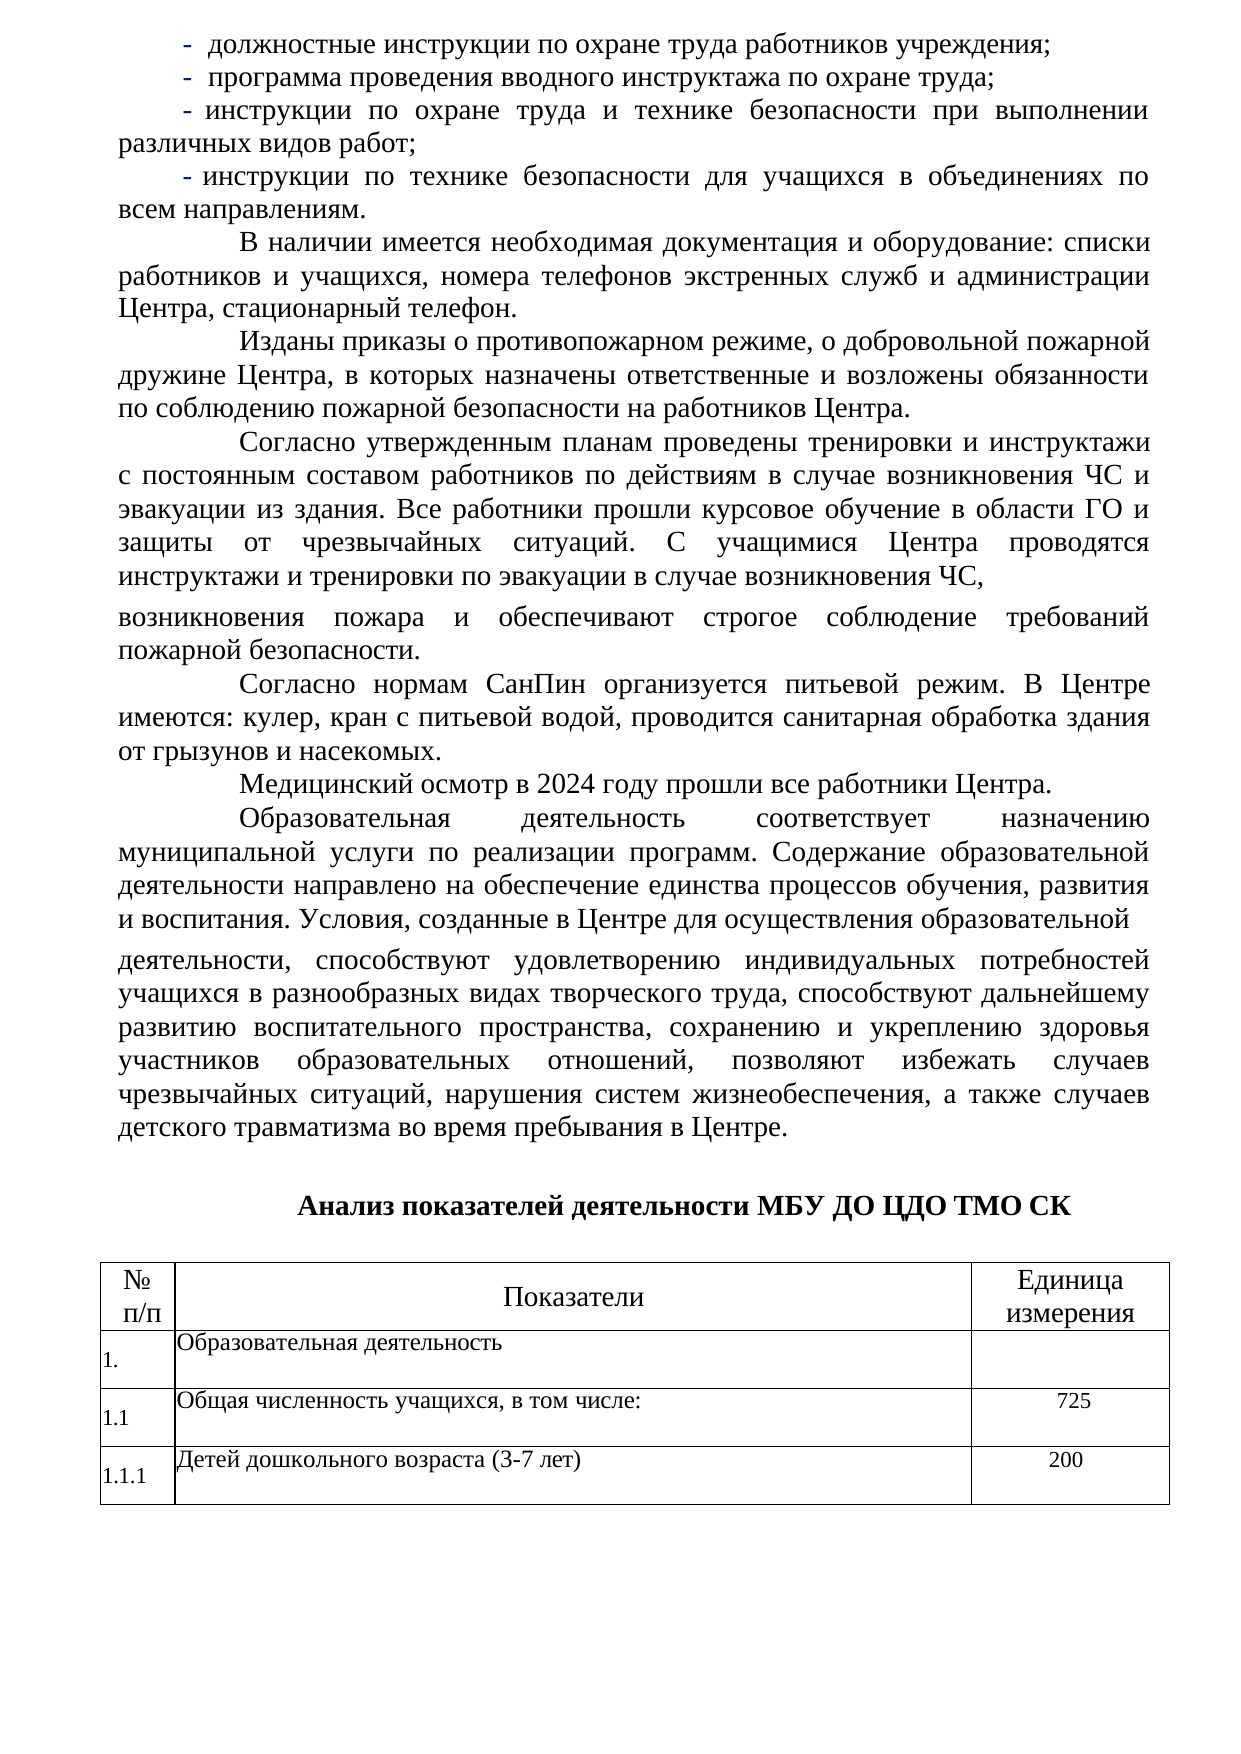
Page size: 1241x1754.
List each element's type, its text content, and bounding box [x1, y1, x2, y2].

text Согласно нормам СанПин организуется питьевой режим. В Центре имеются: кулер, кран с питьевой водой, проводится санитарная обработка здания от грызунов и насекомых. [118, 666, 1151, 767]
text возникновения пожара и обеспечивают строгое соблюдение требований пожарной безопасности. [118, 599, 1149, 666]
list инструкции по охране труда и технике безопасности при выполнении различных видов работ; [118, 93, 1149, 159]
table_cell 1. [101, 1331, 174, 1388]
table_cell 725 [972, 1389, 1169, 1446]
table_cell 1.1 [101, 1389, 174, 1446]
table_header № п/п [101, 1263, 174, 1329]
text Анализ показателей деятельности МБУ ДО ЦДО ТМО СК [297, 1188, 1182, 1222]
table_header Показатели [176, 1263, 971, 1329]
text Изданы приказы о противопожарном режиме, о добровольной пожарной дружине Центра, в которых назначены ответственные и возложены обязанности по соблюдению пожарной безопасности на работников Центра. [118, 324, 1150, 423]
table_cell [972, 1331, 1169, 1388]
table_cell Детей дошкольного возраста (3-7 лет) [176, 1447, 971, 1504]
table_cell Образовательная деятельность [176, 1331, 971, 1388]
table_cell Общая численность учащихся, в том числе: [176, 1389, 971, 1446]
text Образовательная деятельность соответствует назначению муниципальной услуги по реализации программ. Содержание образовательной деятельности направлено на обеспечение единства процессов обучения, развития и воспитания. Условия, созданные в Центре для осуществления образовательной [118, 800, 1150, 934]
list инструкции по технике безопасности для учащихся в объединениях по всем направлениям. [118, 159, 1149, 225]
list программа проведения вводного инструктажа по охране труда; [182, 60, 1182, 93]
table_cell 200 [972, 1447, 1169, 1504]
list должностные инструкции по охране труда работников учреждения; [182, 27, 1182, 60]
text деятельности, способствуют удовлетворению индивидуальных потребностей учащихся в разнообразных видах творческого труда, способствуют дальнейшему развитию воспитательного пространства, сохранению и укреплению здоровья участников образовательных отношений, позволяют избежать случаев чрезвычайных ситуаций, нарушения систем жизнеобеспечения, а также случаев детского травматизма во время пребывания в Центре. [118, 942, 1151, 1143]
text Медицинский осмотр в 2024 году прошли все работники Центра. [239, 767, 1120, 800]
table_cell 1.1.1 [101, 1447, 174, 1504]
table_header Единица измерения [972, 1263, 1169, 1329]
text Согласно утвержденным планам проведены тренировки и инструктажи с постоянным составом работников по действиям в случае возникновения ЧС и эвакуации из здания. Все работники прошли курсовое обучение в области ГО и защиты от чрезвычайных ситуаций. С учащимися Центра проводятся инструктажи и тренировки по эвакуации в случае возникновения ЧС, [118, 424, 1151, 591]
text В наличии имеется необходимая документация и оборудование: списки работников и учащихся, номера телефонов экстренных служб и администрации Центра, стационарный телефон. [118, 225, 1151, 324]
